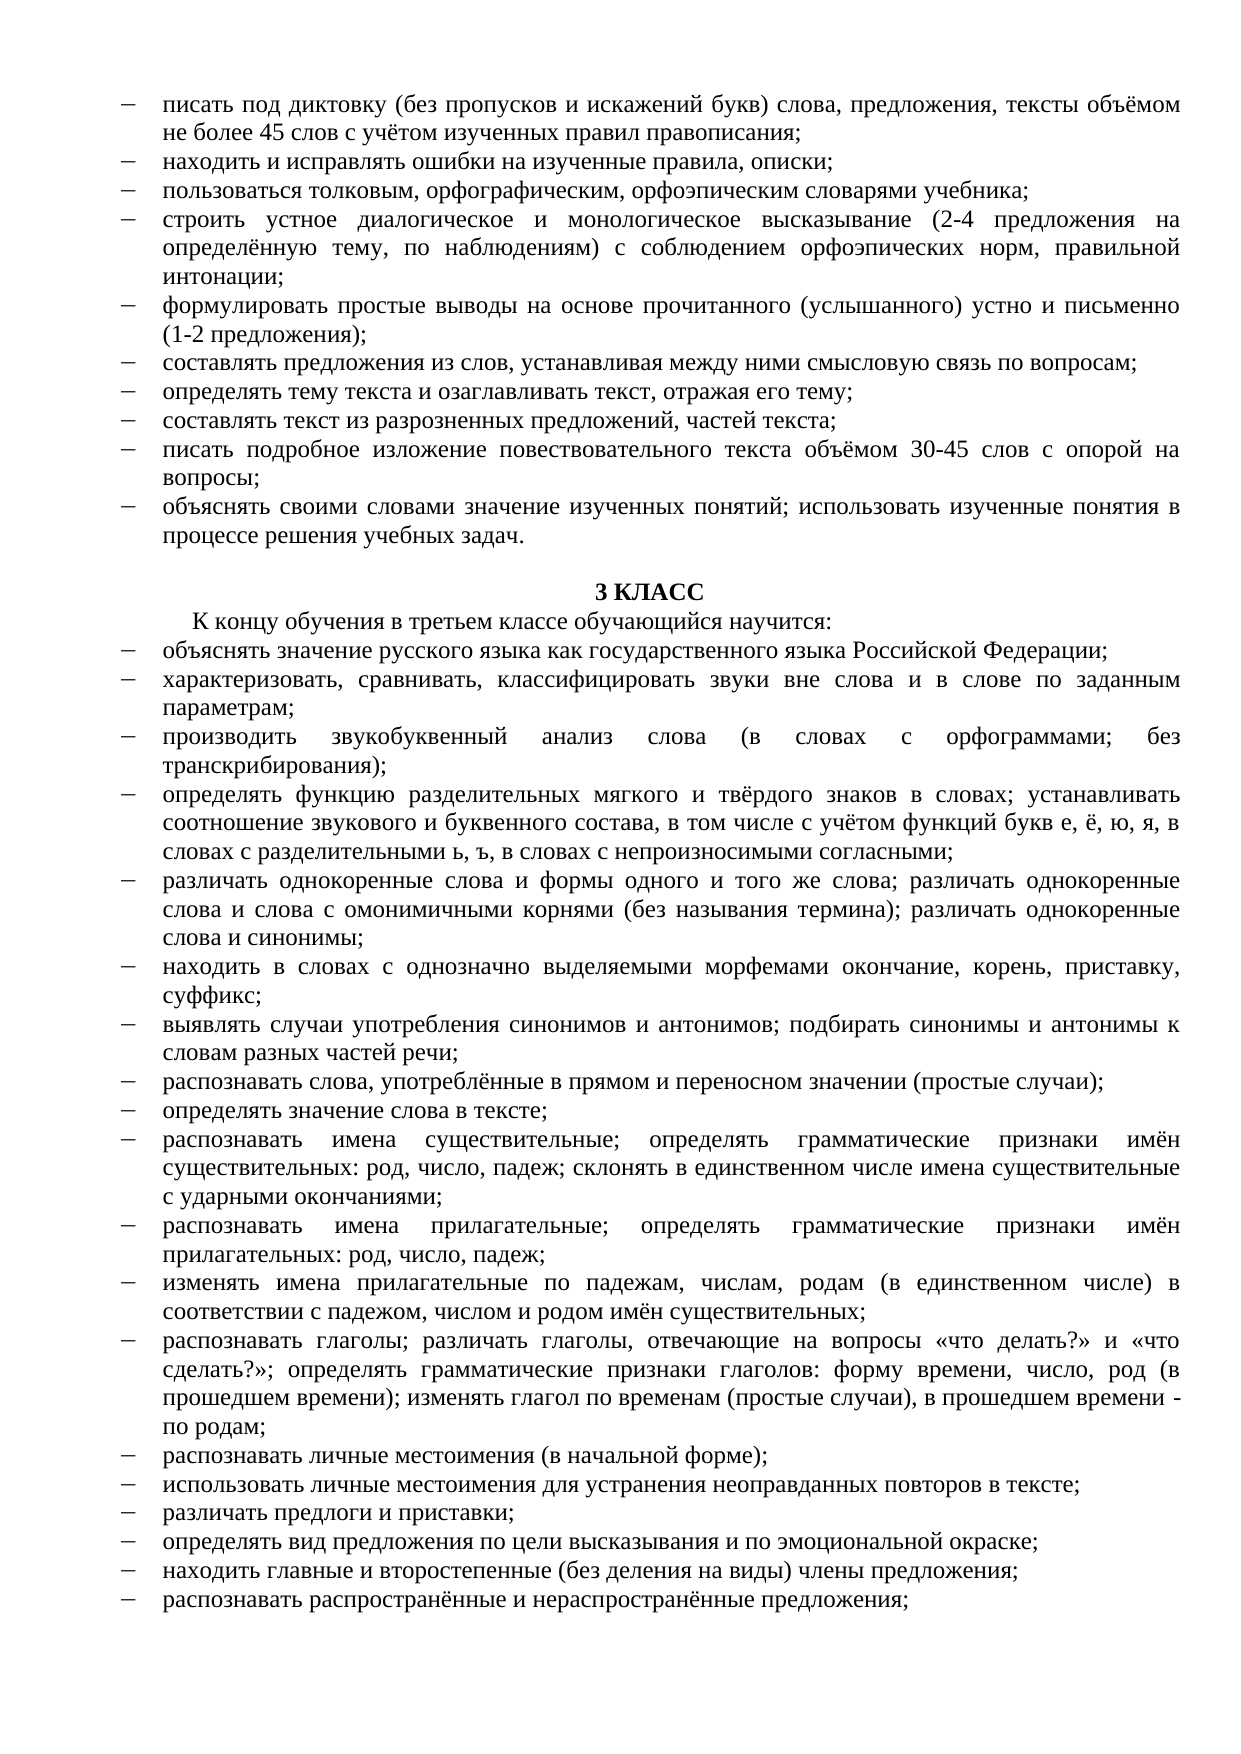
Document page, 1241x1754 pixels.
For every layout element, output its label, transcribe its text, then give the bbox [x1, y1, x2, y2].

list распознавать распространённые и нераспространённые предложения; [118, 1584, 1181, 1612]
list распознавать имена прилагательные; определять грамматические признаки имён прилагательных: род, число, падеж; [118, 1210, 1181, 1267]
text 3 КЛАСС [118, 577, 1181, 606]
list использовать личные местоимения для устранения неоправданных повторов в тексте; [118, 1469, 1181, 1497]
list характеризовать, сравнивать, классифицировать звуки вне слова и в слове по заданным параметрам; [118, 664, 1181, 721]
list определять функцию разделительных мягкого и твёрдого знаков в словах; устанавливать соотношение звукового и буквенного состава, в том числе с учётом функций букв е, ё, ю, я, в словах с разделительными ь, ъ, в словах с непроизносимыми согласными; [118, 779, 1181, 865]
list пользоваться толковым, орфографическим, орфоэпическим словарями учебника; [118, 175, 1181, 204]
list распознавать имена существительные; определять грамматические признаки имён существительных: род, число, падеж; склонять в единственном числе имена существительные с ударными окончаниями; [118, 1124, 1181, 1210]
list составлять предложения из слов, устанавливая между ними смысловую связь по вопросам; [118, 347, 1181, 376]
list выявлять случаи употребления синонимов и антонимов; подбирать синонимы и антонимы к словам разных частей речи; [118, 1009, 1181, 1066]
list писать под диктовку (без пропусков и искажений букв) слова, предложения, тексты объёмом не более 45 слов с учётом изученных правил правописания; [118, 89, 1181, 146]
list производить звуко­буквенный анализ слова (в словах с орфограммами; без транскрибирования); [118, 721, 1181, 779]
list находить и исправлять ошибки на изученные правила, описки; [118, 146, 1181, 175]
list различать предлоги и приставки; [118, 1497, 1181, 1526]
list различать однокоренные слова и формы одного и того же слова; различать однокоренные слова и слова с омонимичными корнями (без называния термина); различать однокоренные слова и синонимы; [118, 865, 1181, 951]
list объяснять значение русского языка как государственного языка Российской Федерации; [118, 635, 1181, 664]
list распознавать глаголы; различать глаголы, отвечающие на вопросы «что делать?» и «что сделать?»; определять грамматические признаки глаголов: форму времени, число, род (в прошедшем времени); изменять глагол по временам (простые случаи), в прошедшем времени ‑ по родам; [118, 1325, 1181, 1440]
list распознавать слова, употреблённые в прямом и переносном значении (простые случаи); [118, 1066, 1181, 1095]
list определять значение слова в тексте; [118, 1095, 1181, 1124]
text К концу обучения в третьем классе обучающийся научится: [118, 606, 1181, 635]
list определять тему текста и озаглавливать текст, отражая его тему; [118, 376, 1181, 405]
list определять вид предложения по цели высказывания и по эмоциональной окраске; [118, 1526, 1181, 1555]
list формулировать простые выводы на основе прочитанного (услышанного) устно и письменно (1-2 предложения); [118, 290, 1181, 347]
list распознавать личные местоимения (в начальной форме); [118, 1440, 1181, 1469]
list изменять имена прилагательные по падежам, числам, родам (в единственном числе) в соответствии с падежом, числом и родом имён существительных; [118, 1267, 1181, 1325]
list писать подробное изложение повествовательного текста объёмом 30-45 слов с опорой на вопросы; [118, 434, 1181, 491]
list находить в словах с однозначно выделяемыми морфемами окончание, корень, приставку, суффикс; [118, 951, 1181, 1009]
list составлять текст из разрозненных предложений, частей текста; [118, 405, 1181, 434]
list объяснять своими словами значение изученных понятий; использовать изученные понятия в процессе решения учебных задач. [118, 491, 1181, 549]
list строить устное диалогическое и монологическое высказывание (2-4 предложения на определённую тему, по наблюдениям) с соблюдением орфоэпических норм, правильной интонации; [118, 204, 1181, 290]
list находить главные и второстепенные (без деления на виды) члены предложения; [118, 1555, 1181, 1584]
